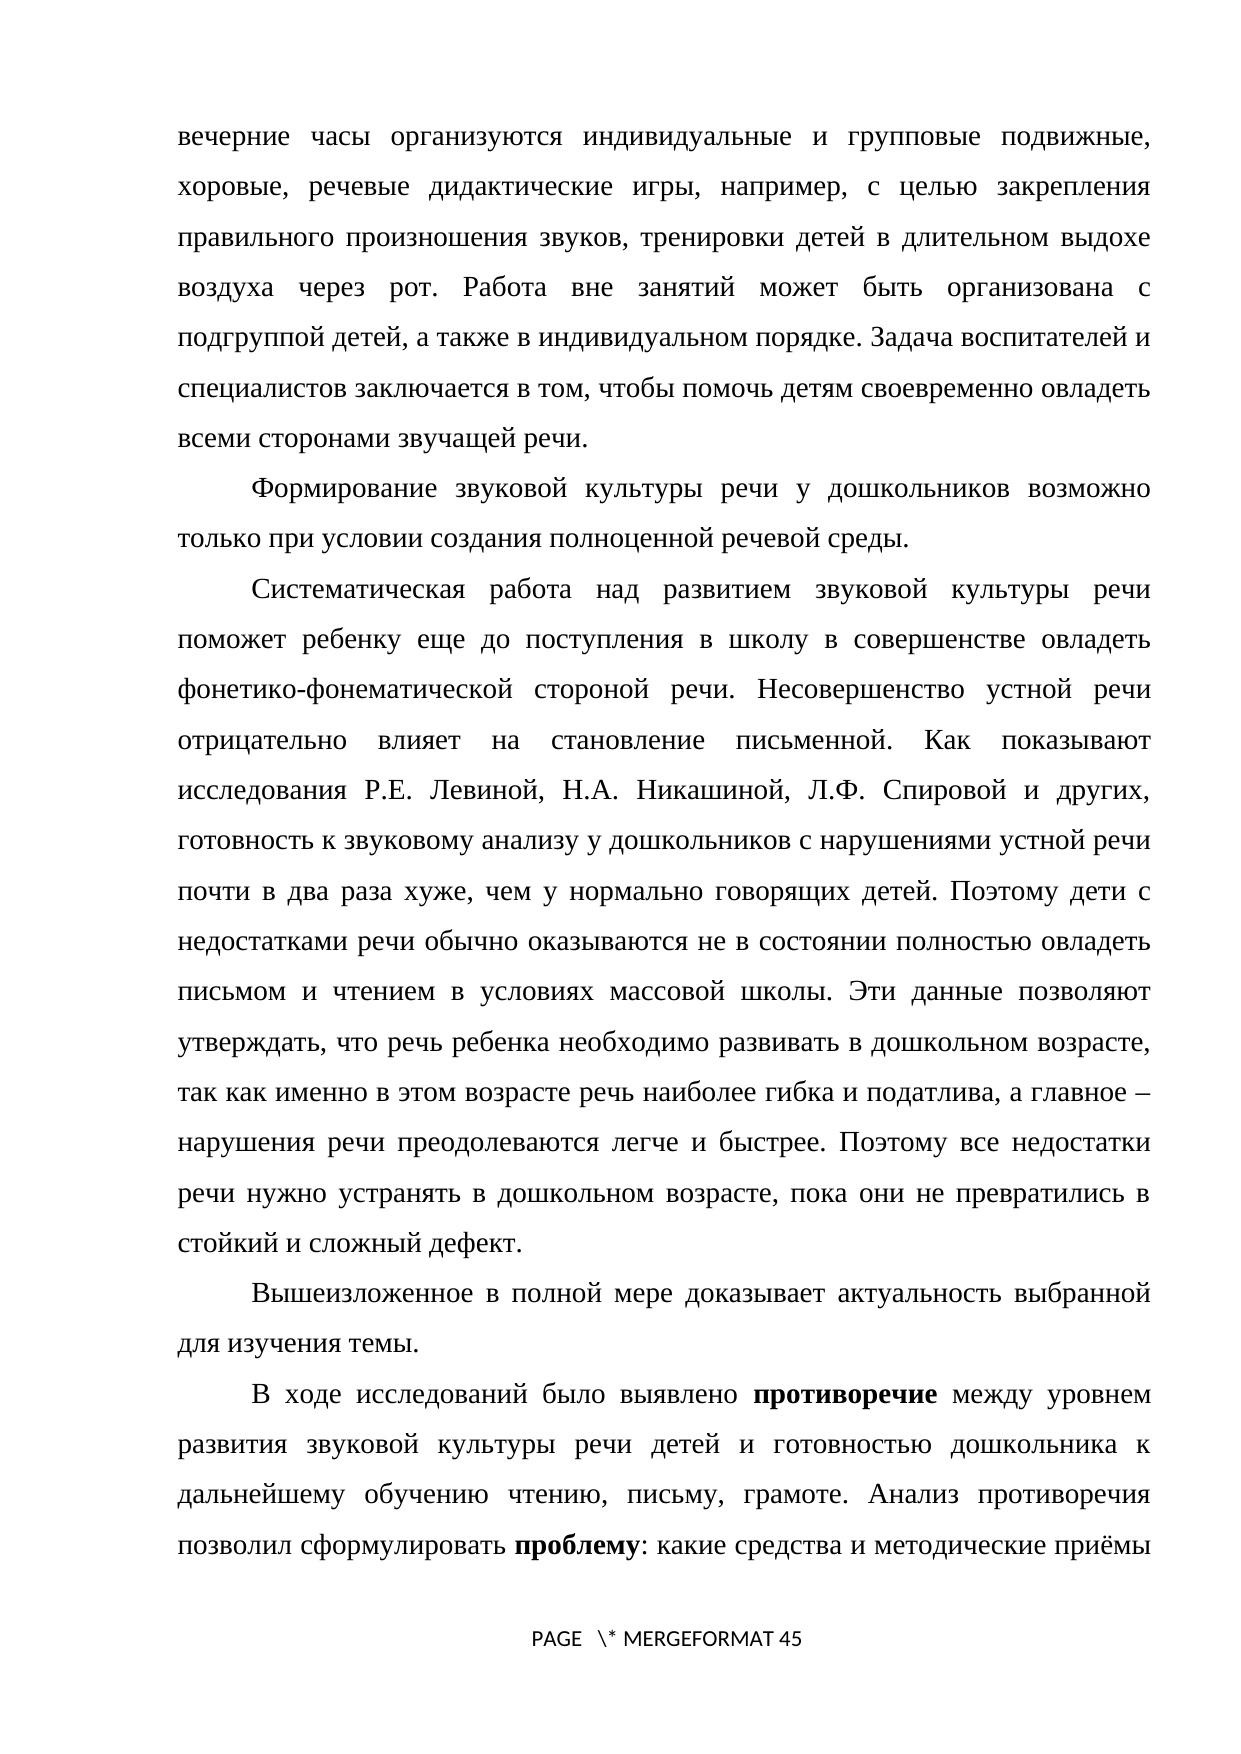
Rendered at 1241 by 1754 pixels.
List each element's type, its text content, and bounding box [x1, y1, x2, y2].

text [177, 118, 1152, 453]
text Вышеизложенное в полной мере доказывает актуальность выбранной для изучения темы. [177, 1275, 1152, 1359]
text Формирование звуковой культуры речи у дошкольников возможно только при условии создания полноценной речевой среды. [177, 470, 1152, 554]
text Систематическая работа над развитием звуковой культуры речи поможет ребенку еще до поступления в школу в совершенстве овладеть фонетико-фонематической стороной речи. Несовершенство устной речи отрицательно влияет на становление письменной. Как показывают исследования Р.Е. Левиной, Н.А. Никашиной, Л.Ф. Спировой и других, готовность к звуковому анализу у дошкольников с нарушениями устной речи почти в два раза хуже, чем у нормально говорящих детей. Поэтому дети с недостатками речи обычно оказываются не в состоянии полностью овладеть письмом и чтением в условиях массовой школы. Эти данные позволяют утверждать, что речь ребенка необходимо развивать в дошкольном возрасте, так как именно в этом возрасте речь наиболее гибка и податлива, а главное – нарушения речи преодолеваются легче и быстрее. Поэтому все недостатки речи нужно устранять в дошкольном возрасте, пока они не превратились в стойкий и сложный дефект. [177, 571, 1152, 1258]
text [177, 1376, 1152, 1560]
